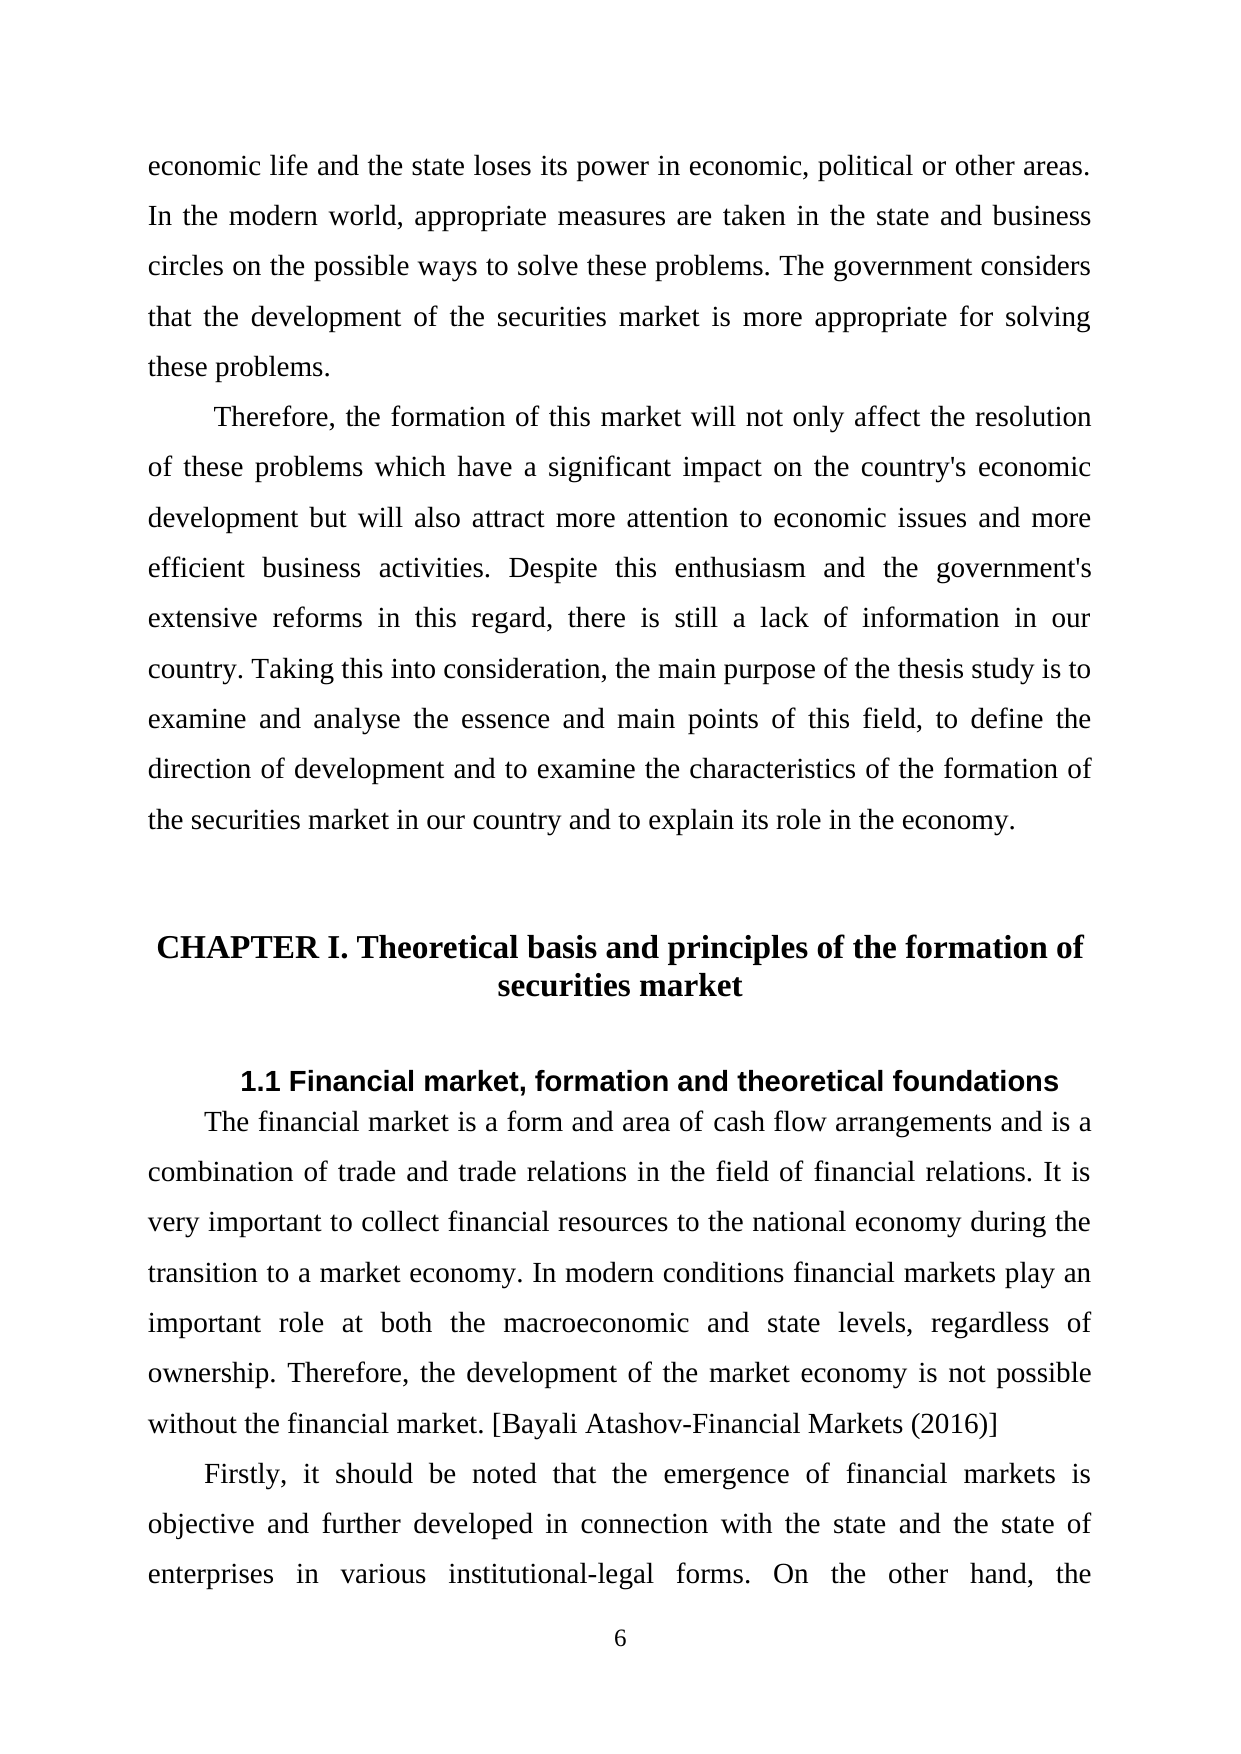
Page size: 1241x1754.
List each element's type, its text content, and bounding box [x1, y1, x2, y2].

subtitle 1.1 Financial market, formation and theoretical foundations [208, 1064, 1092, 1098]
subtitle CHAPTER I. Theoretical basis and principles of the formation of securities market [148, 927, 1092, 1004]
text The financial market is a form and area of ​​cash flow arrangements and is a combination of trade and trade relations in the field of financial relations. It is very important to collect financial resources to the national economy during the transition to a market economy. In modern conditions financial markets play an important role at both the macroeconomic and state levels, regardless of ownership. Therefore, the development of the market economy is not possible without the financial market. [Bayali Atashov-Financial Markets (2016)] [148, 1104, 1092, 1439]
text Therefore, the formation of this market will not only affect the resolution of these problems which have a significant impact on the country's economic development but will also attract more attention to economic issues and more efficient business activities. Despite this enthusiasm and the government's extensive reforms in this regard, there is still a lack of information in our country. Taking this into consideration, the main purpose of the thesis study is to examine and analyse the essence and main points of this field, to define the direction of development and to examine the characteristics of the formation of the securities market in our country and to explain its role in the economy. [148, 399, 1092, 835]
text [148, 1456, 1092, 1590]
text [148, 148, 1092, 382]
